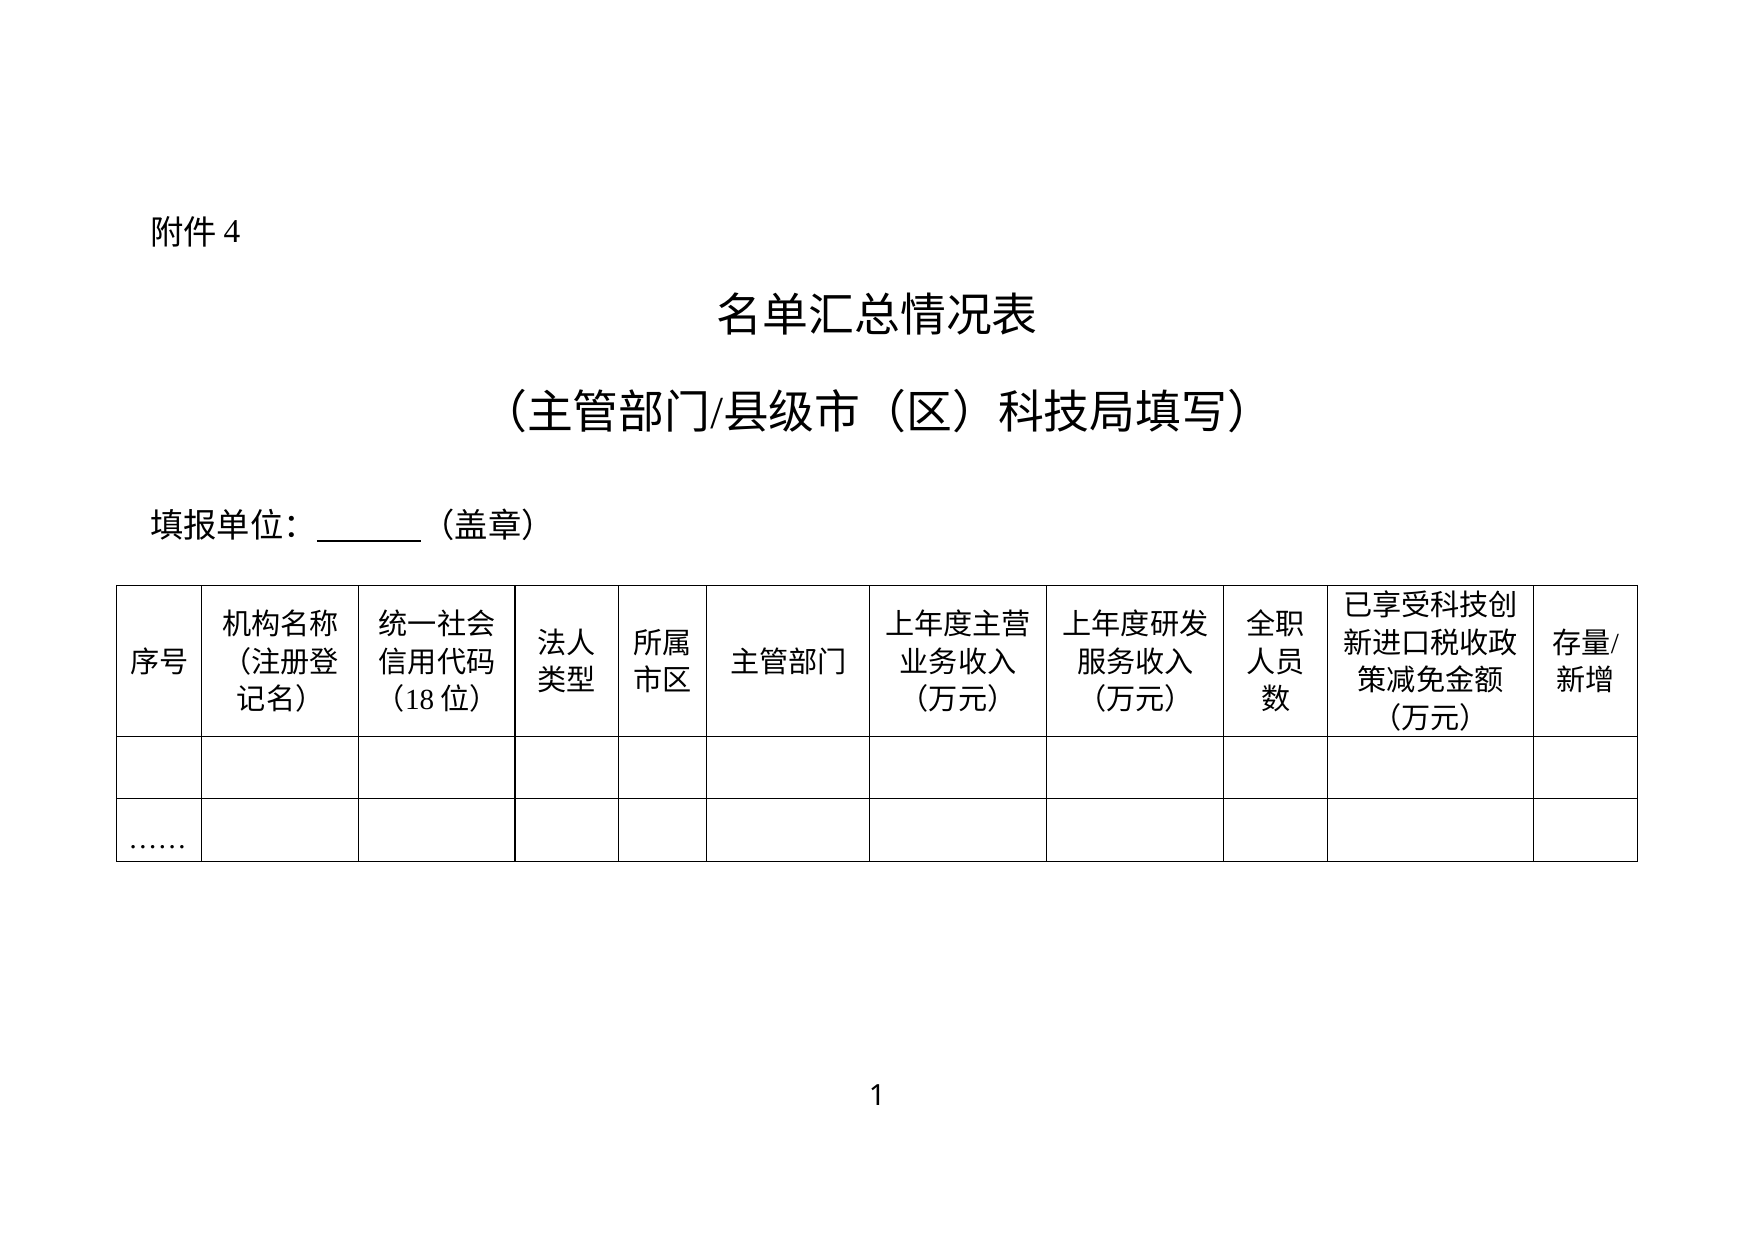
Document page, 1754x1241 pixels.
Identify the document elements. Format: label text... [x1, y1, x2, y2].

table_header 上年度主营业务收入（万元） [870, 586, 1046, 736]
table_cell [359, 799, 514, 861]
text 附件4 [150, 198, 1604, 263]
table_cell [1047, 737, 1223, 798]
table_cell [202, 799, 358, 861]
text 填报单位： （盖章） [150, 490, 1604, 555]
table_cell [707, 799, 869, 861]
table_cell [619, 799, 706, 861]
table_cell [1224, 799, 1327, 861]
table_cell [516, 799, 618, 861]
table_header 序号 [117, 586, 201, 736]
table_cell [870, 737, 1046, 798]
table_cell [202, 737, 358, 798]
table_cell [117, 737, 201, 798]
table_cell …… [117, 799, 201, 861]
table_header 主管部门 [707, 586, 869, 736]
table_cell [1047, 799, 1223, 861]
table_cell [619, 737, 706, 798]
table_cell [1328, 737, 1533, 798]
table_cell [870, 799, 1046, 861]
table_cell [359, 737, 514, 798]
table_header 已享受科技创新进口税收政策减免金额（万元） [1328, 586, 1533, 736]
table_cell [1534, 799, 1637, 861]
table_cell [516, 737, 618, 798]
table_header 法人类型 [516, 586, 618, 736]
table_header 上年度研发服务收入（万元） [1047, 586, 1223, 736]
table_cell [1534, 737, 1637, 798]
text （主管部门/县级市（区）科技局填写） [150, 360, 1604, 458]
table_cell [707, 737, 869, 798]
table_header 所属市区 [619, 586, 706, 736]
table_header 全职人员数 [1224, 586, 1327, 736]
table_header 存量/新增 [1534, 586, 1637, 736]
table_cell [1224, 737, 1327, 798]
text 名单汇总情况表 [150, 263, 1604, 360]
table_header 统一社会信用代码（18位） [359, 586, 514, 736]
table_cell [1328, 799, 1533, 861]
table_header 机构名称（注册登记名） [202, 586, 358, 736]
